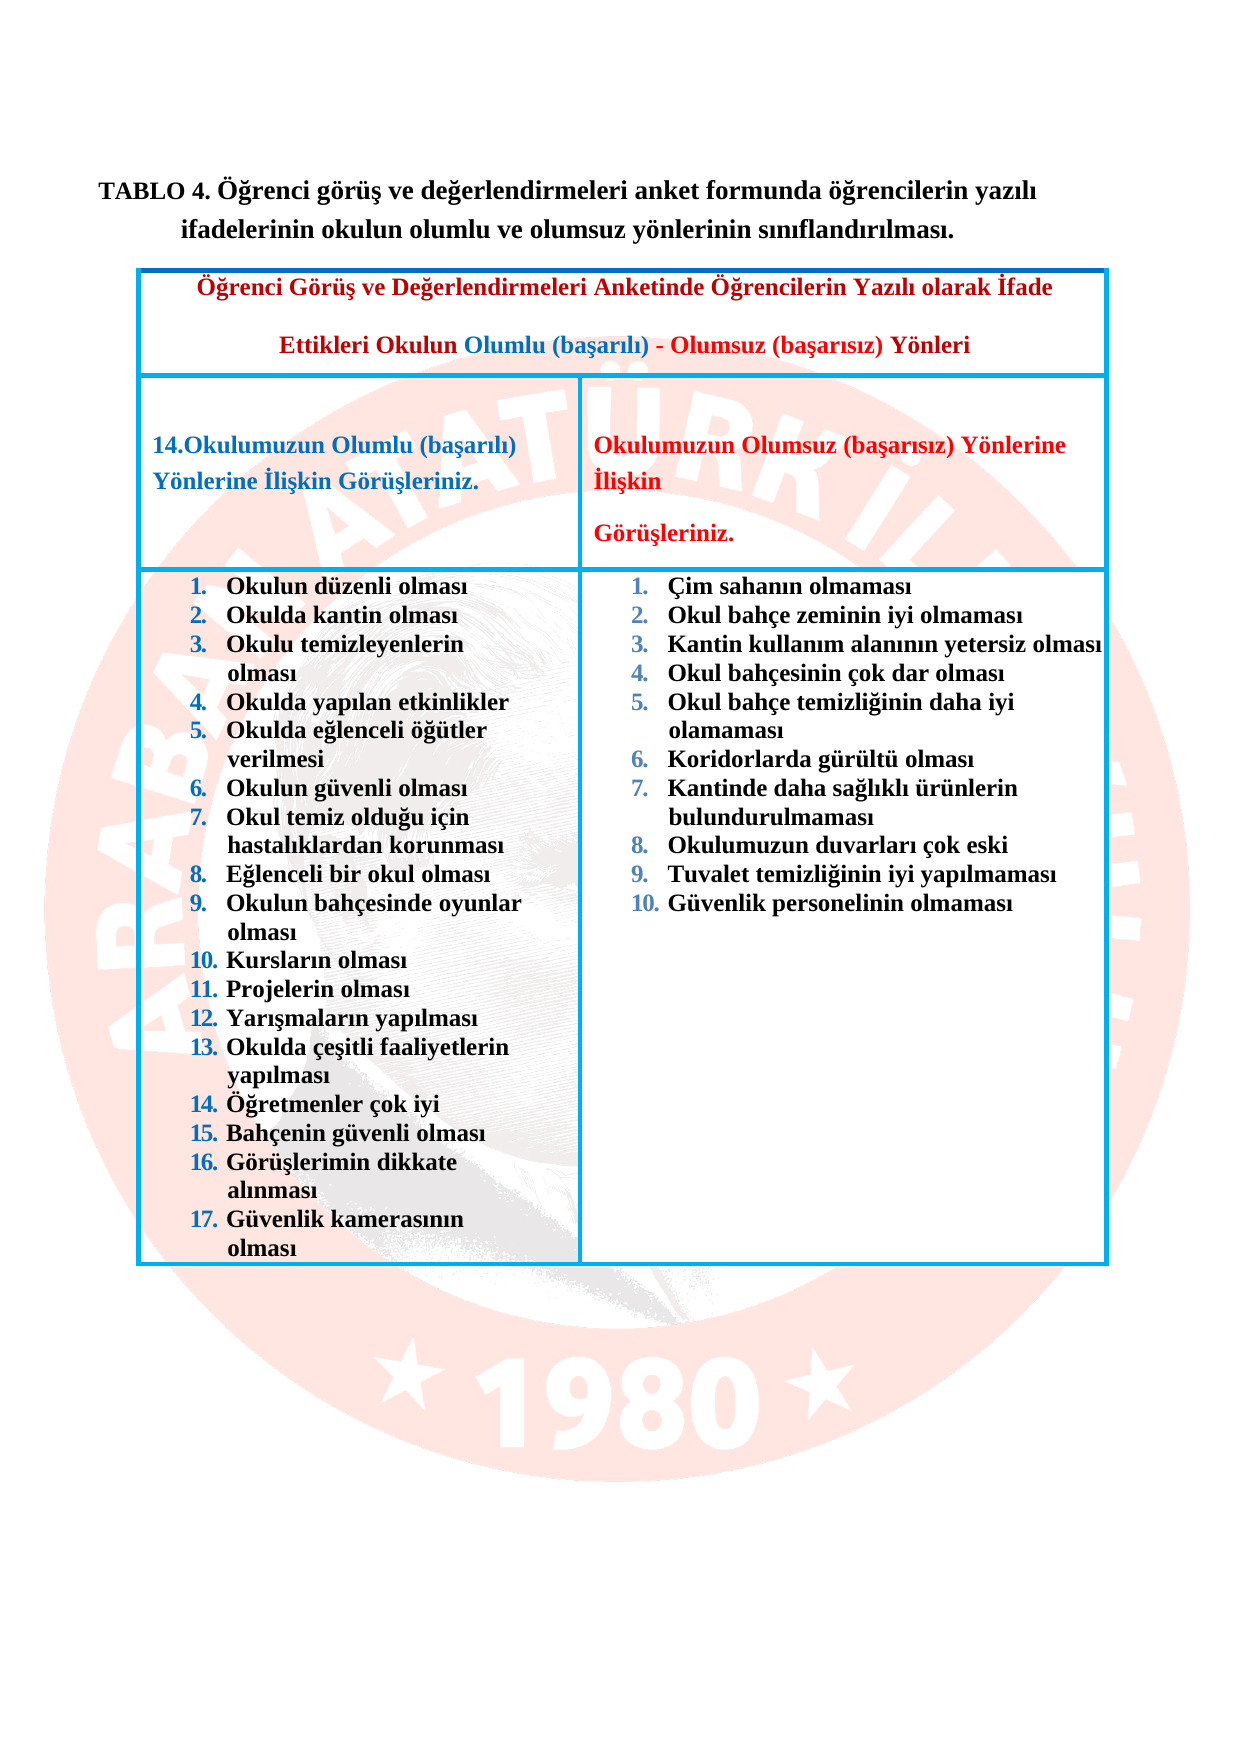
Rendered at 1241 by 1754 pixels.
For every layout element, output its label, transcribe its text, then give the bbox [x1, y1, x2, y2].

table_cell Çim sahanın olmaması Okul bahçe zeminin iyi olmaması Kantin kullanım alanının yetersiz olması Okul bahçesinin çok dar olması Okul bahçe temizliğinin daha iyi olamaması Koridorlarda gürültü olması Kantinde daha sağlıklı ürünlerin bulundurulmaması Okulumuzun duvarları çok eski Tuvalet temizliğinin iyi yapılmaması Güvenlik personelinin olmaması [582, 572, 1104, 1262]
table_cell Okulumuzun Olumsuz (başarısız) Yönlerine İlişkin Görüşleriniz. [582, 378, 1104, 567]
table_cell Okulun düzenli olması Okulda kantin olması Okulu temizleyenlerin olması Okulda yapılan etkinlikler Okulda eğlenceli öğütler verilmesi Okulun güvenli olması Okul temiz olduğu için hastalıklardan korunması Eğlenceli bir okul olması Okulun bahçesinde oyunlar olması Kursların olması Projelerin olması Yarışmaların yapılması Okulda çeşitli faaliyetlerin yapılması Öğretmenler çok iyi Bahçenin güvenli olması Görüşlerimin dikkate alınması Güvenlik kamerasının olması [141, 572, 578, 1262]
table_header Öğrenci Görüş ve Değerlendirmeleri Anketinde Öğrencilerin Yazılı olarak İfade Ettikleri Okulun Olumlu (başarılı) - Olumsuz (başarısız) Yönleri [141, 273, 1104, 373]
table_cell 14.Okulumuzun Olumlu (başarılı) Yönlerine İlişkin Görüşleriniz. [141, 378, 578, 567]
text TABLO 4. Öğrenci görüş ve değerlendirmeleri anket formunda öğrencilerin yazılı ifadelerinin okulun olumlu ve olumsuz yönlerinin sınıflandırılması. [44, 174, 1091, 244]
